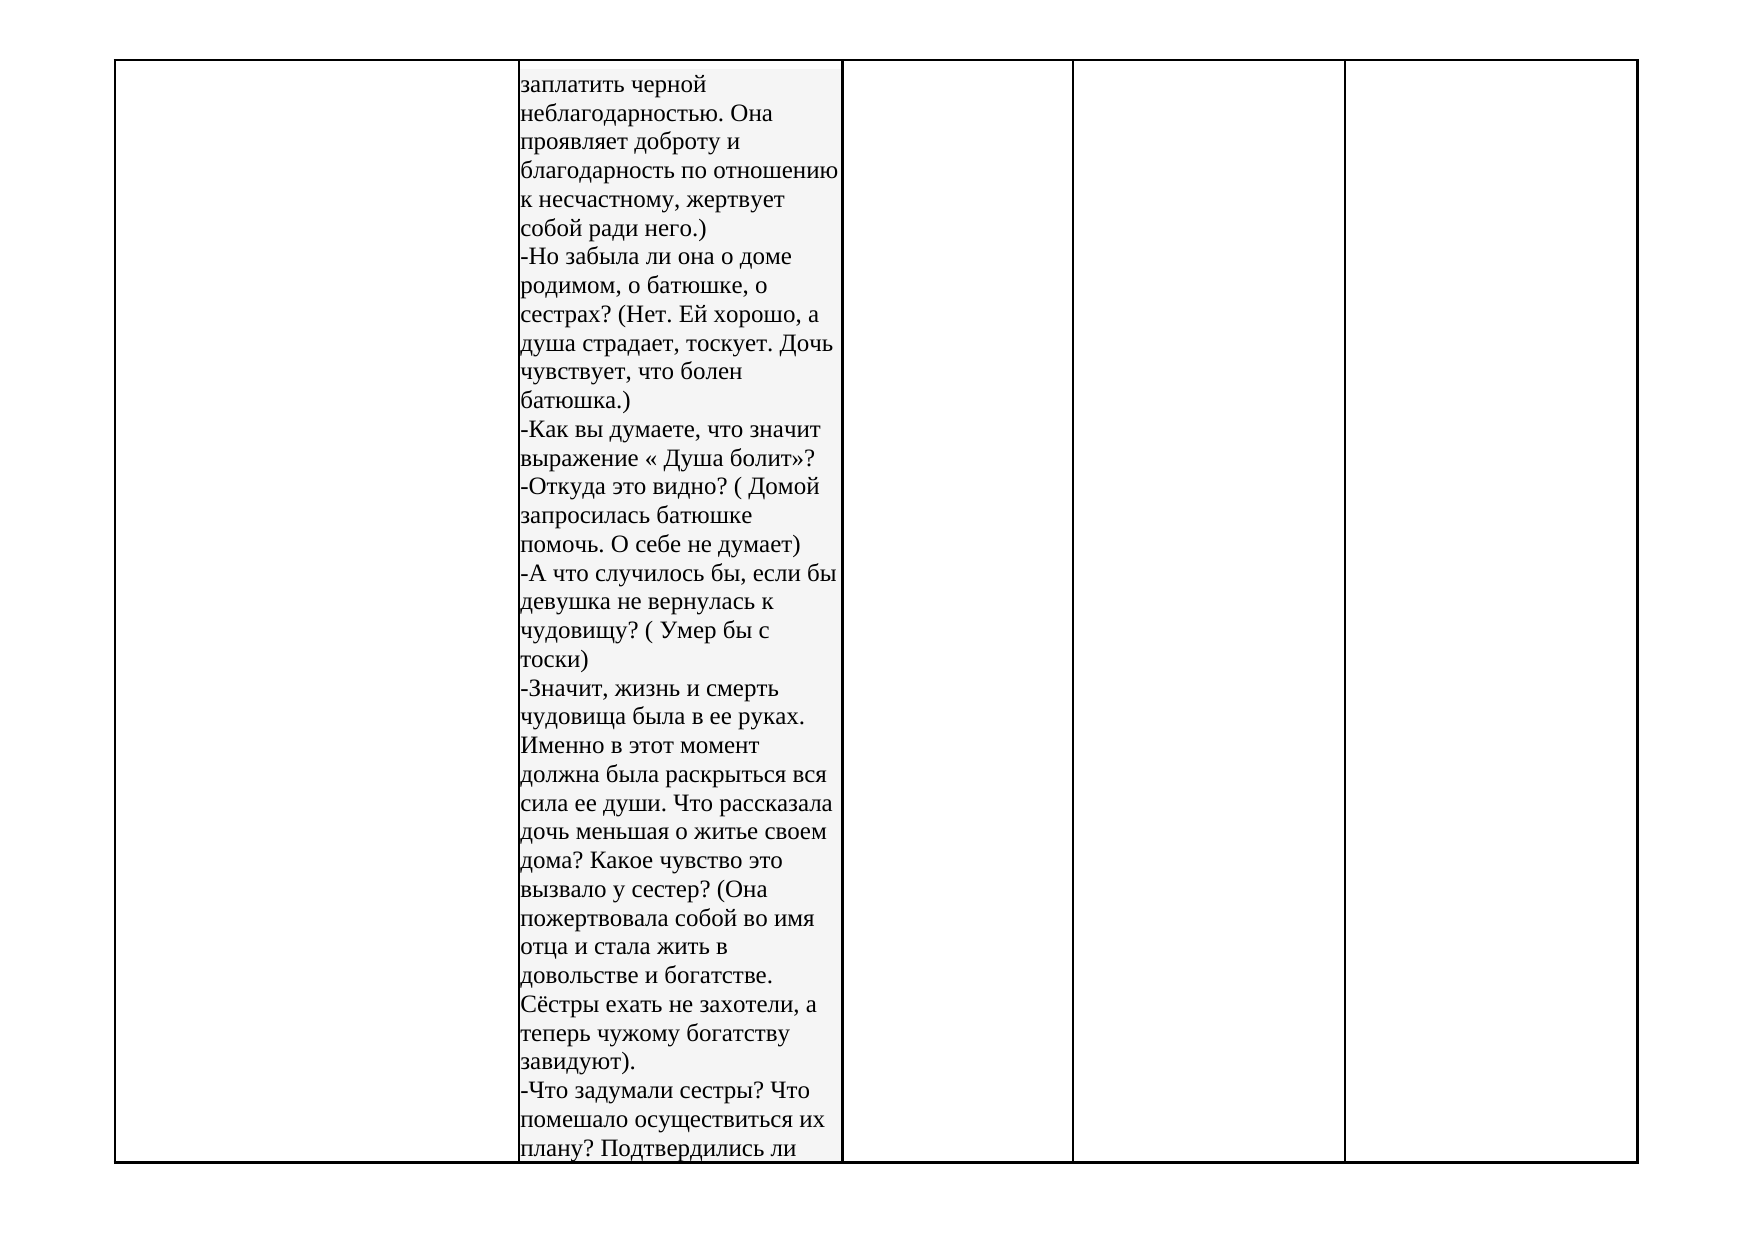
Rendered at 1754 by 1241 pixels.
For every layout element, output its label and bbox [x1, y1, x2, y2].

table_header [1074, 61, 1344, 1161]
table_header [1346, 61, 1636, 1161]
table_header [116, 61, 518, 1161]
table_header [844, 61, 1072, 1161]
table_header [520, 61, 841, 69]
